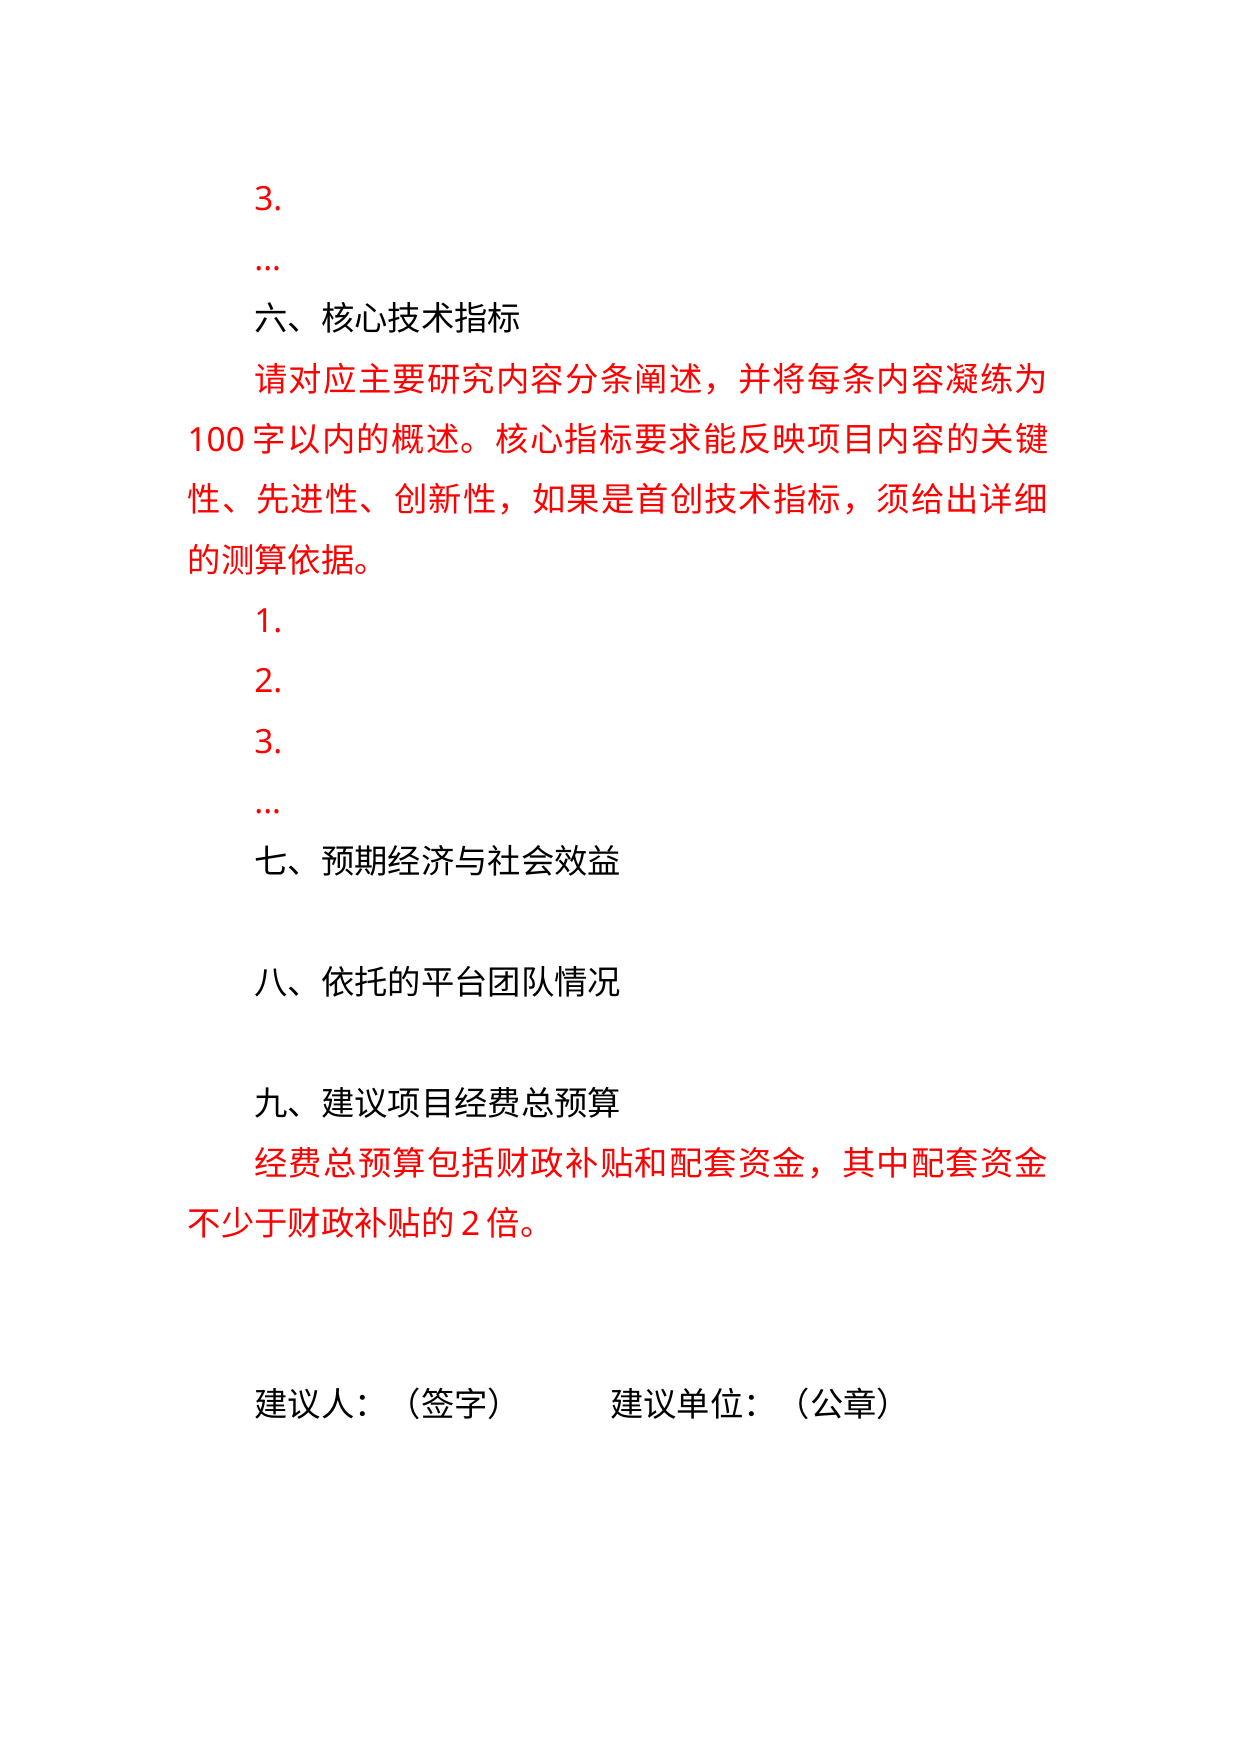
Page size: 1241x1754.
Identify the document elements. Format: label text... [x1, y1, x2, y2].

text ... [187, 222, 1050, 283]
text 3. [187, 162, 1050, 222]
text 七、预期经济与社会效益 [187, 825, 1050, 886]
text 六、核心技术指标 [187, 283, 1050, 343]
text 建议人：（签字） 建议单位：（公章） [187, 1368, 1050, 1428]
text ... [187, 765, 1050, 825]
text 2. [187, 644, 1050, 705]
text 3. [187, 705, 1050, 765]
text 经费总预算包括财政补贴和配套资金，其中配套资金不少于财政补贴的2倍。 [187, 1127, 1050, 1248]
text 请对应主要研究内容分条阐述，并将每条内容凝练为100字以内的概述。核心指标要求能反映项目内容的关键性、先进性、创新性，如果是首创技术指标，须给出详细的测算依据。 [187, 343, 1050, 584]
text 1. [187, 584, 1050, 644]
text 九、建议项目经费总预算 [187, 1067, 1050, 1127]
text 八、依托的平台团队情况 [187, 946, 1050, 1006]
